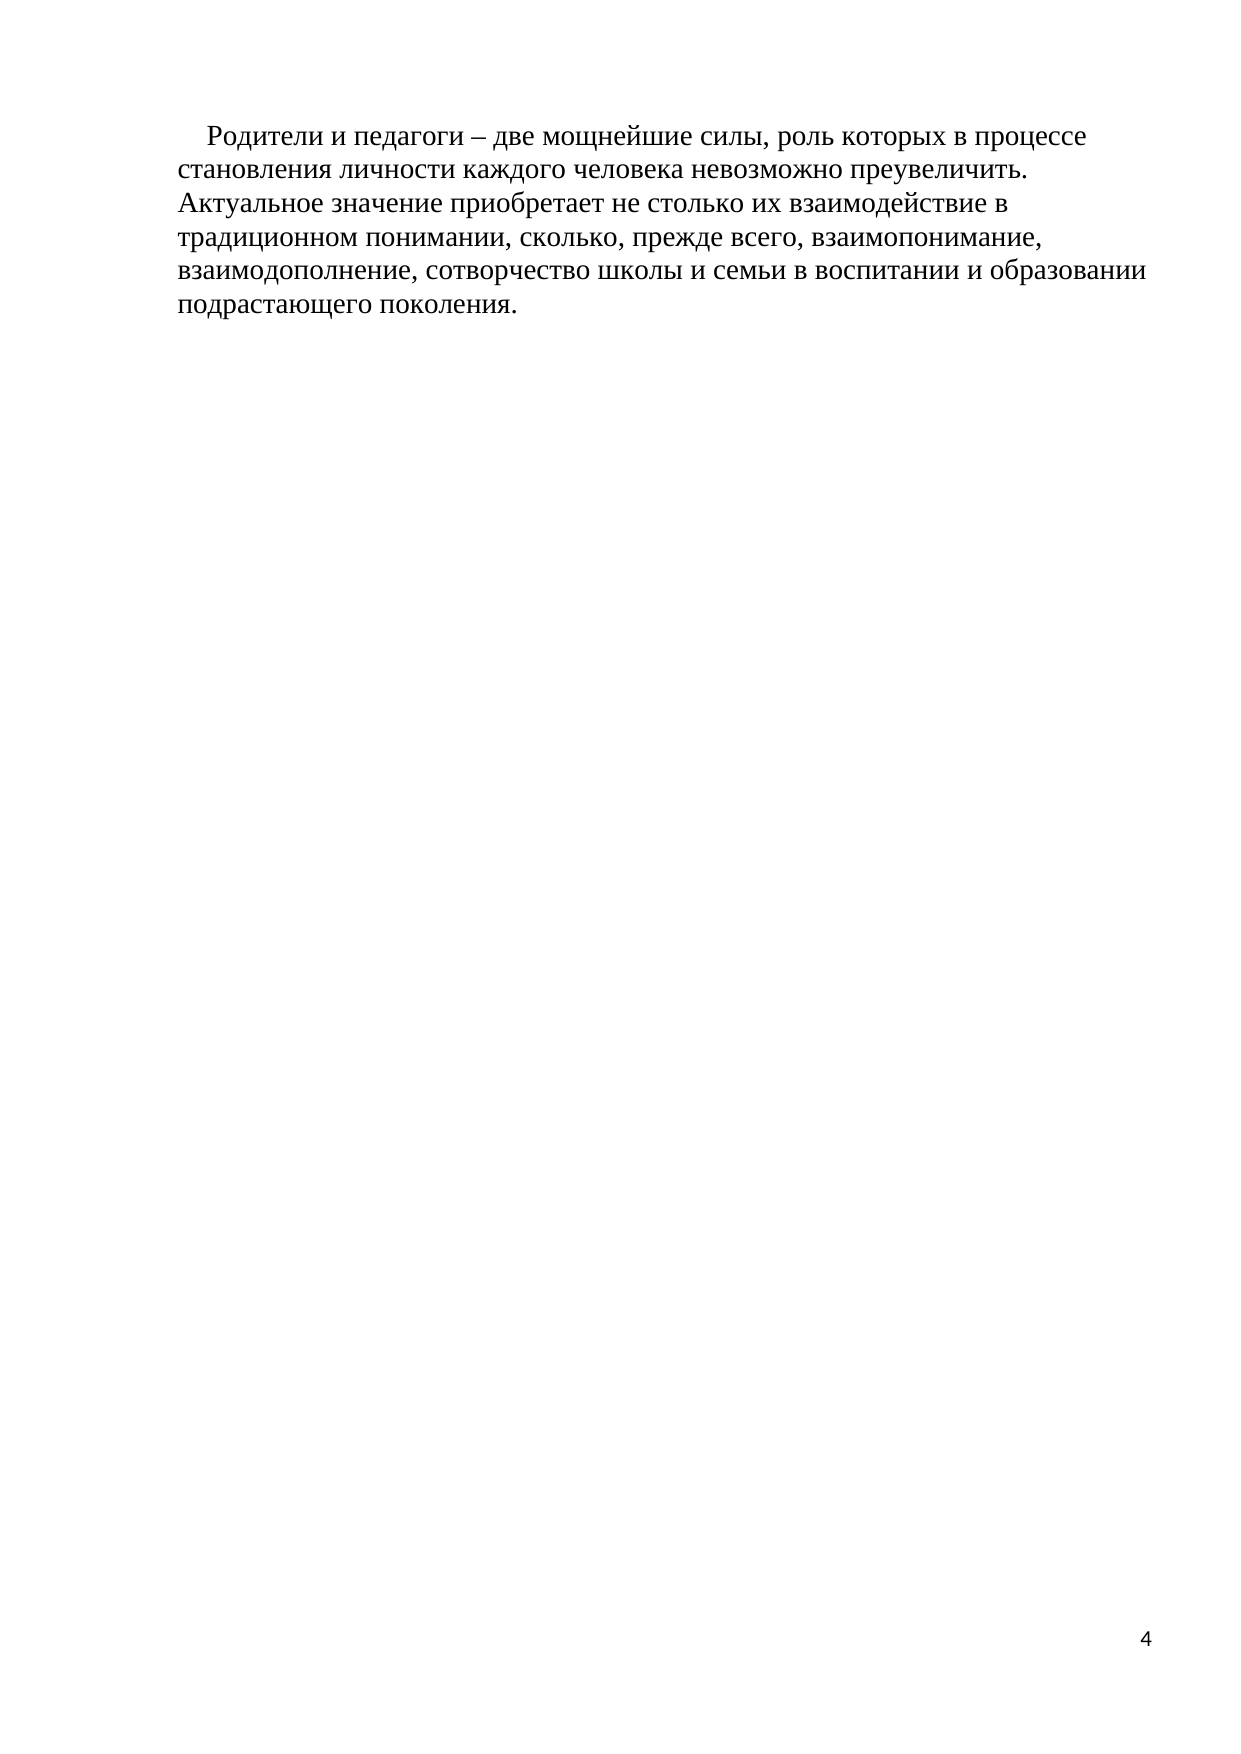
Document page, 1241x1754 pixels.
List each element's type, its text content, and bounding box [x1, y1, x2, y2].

text Родители и педагоги – две мощнейшие силы, роль которых в процессе становления личности каждого человека невозможно преувеличить. Актуальное значение приобретает не столько их взаимодействие в традиционном понимании, сколько, прежде всего, взаимопонимание, взаимодополнение, сотворчество школы и семьи в воспитании и образовании подрастающего поколения. [177, 118, 1152, 319]
